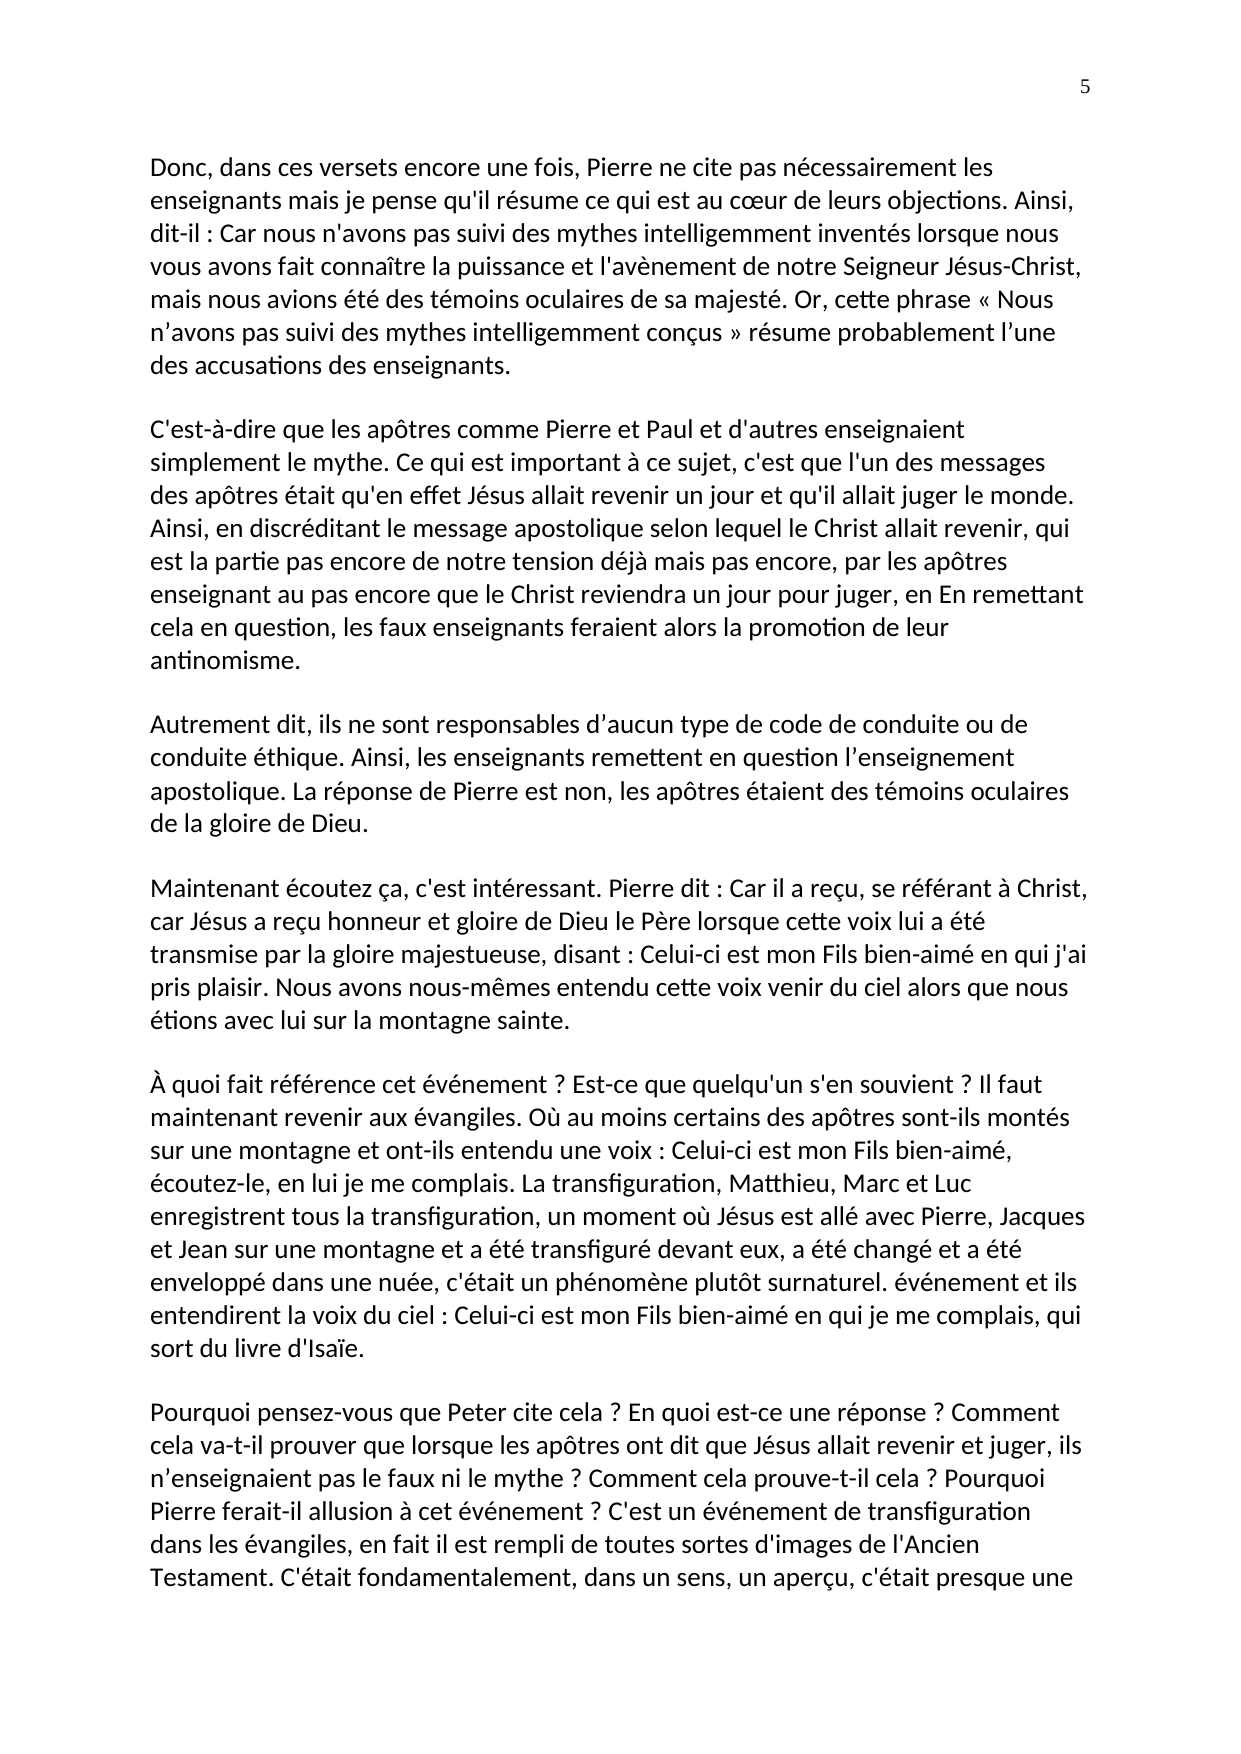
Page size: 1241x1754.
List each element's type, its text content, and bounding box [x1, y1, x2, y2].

text Maintenant écoutez ça, c'est intéressant. Pierre dit : Car il a reçu, se référant à Christ, car Jésus a reçu honneur et gloire de Dieu le Père lorsque cette voix lui a été transmise par la gloire majestueuse, disant : Celui-ci est mon Fils bien-aimé en qui j'ai pris plaisir. Nous avons nous-mêmes entendu cette voix venir du ciel alors que nous étions avec lui sur la montagne sainte. [150, 871, 1090, 1036]
text Donc, dans ces versets encore une fois, Pierre ne cite pas nécessairement les enseignants mais je pense qu'il résume ce qui est au cœur de leurs objections. Ainsi, dit-il : Car nous n'avons pas suivi des mythes intelligemment inventés lorsque nous vous avons fait connaître la puissance et l'avènement de notre Seigneur Jésus-Christ, mais nous avions été des témoins oculaires de sa majesté. Or, cette phrase « Nous n’avons pas suivi des mythes intelligemment conçus » résume probablement l’une des accusations des enseignants. [150, 150, 1090, 381]
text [150, 1395, 1090, 1593]
text Autrement dit, ils ne sont responsables d’aucun type de code de conduite ou de conduite éthique. Ainsi, les enseignants remettent en question l’enseignement apostolique. La réponse de Pierre est non, les apôtres étaient des témoins oculaires de la gloire de Dieu. [150, 708, 1090, 840]
text C'est-à-dire que les apôtres comme Pierre et Paul et d'autres enseignaient simplement le mythe. Ce qui est important à ce sujet, c'est que l'un des messages des apôtres était qu'en effet Jésus allait revenir un jour et qu'il allait juger le monde. Ainsi, en discréditant le message apostolique selon lequel le Christ allait revenir, qui est la partie pas encore de notre tension déjà mais pas encore, par les apôtres enseignant au pas encore que le Christ reviendra un jour pour juger, en En remettant cela en question, les faux enseignants feraient alors la promotion de leur antinomisme. [150, 412, 1090, 676]
text À quoi fait référence cet événement ? Est-ce que quelqu'un s'en souvient ? Il faut maintenant revenir aux évangiles. Où au moins certains des apôtres sont-ils montés sur une montagne et ont-ils entendu une voix : Celui-ci est mon Fils bien-aimé, écoutez-le, en lui je me complais. La transfiguration, Matthieu, Marc et Luc enregistrent tous la transfiguration, un moment où Jésus est allé avec Pierre, Jacques et Jean sur une montagne et a été transfiguré devant eux, a été changé et a été enveloppé dans une nuée, c'était un phénomène plutôt surnaturel. événement et ils entendirent la voix du ciel : Celui-ci est mon Fils bien-aimé en qui je me complais, qui sort du livre d'Isaïe. [150, 1067, 1090, 1364]
